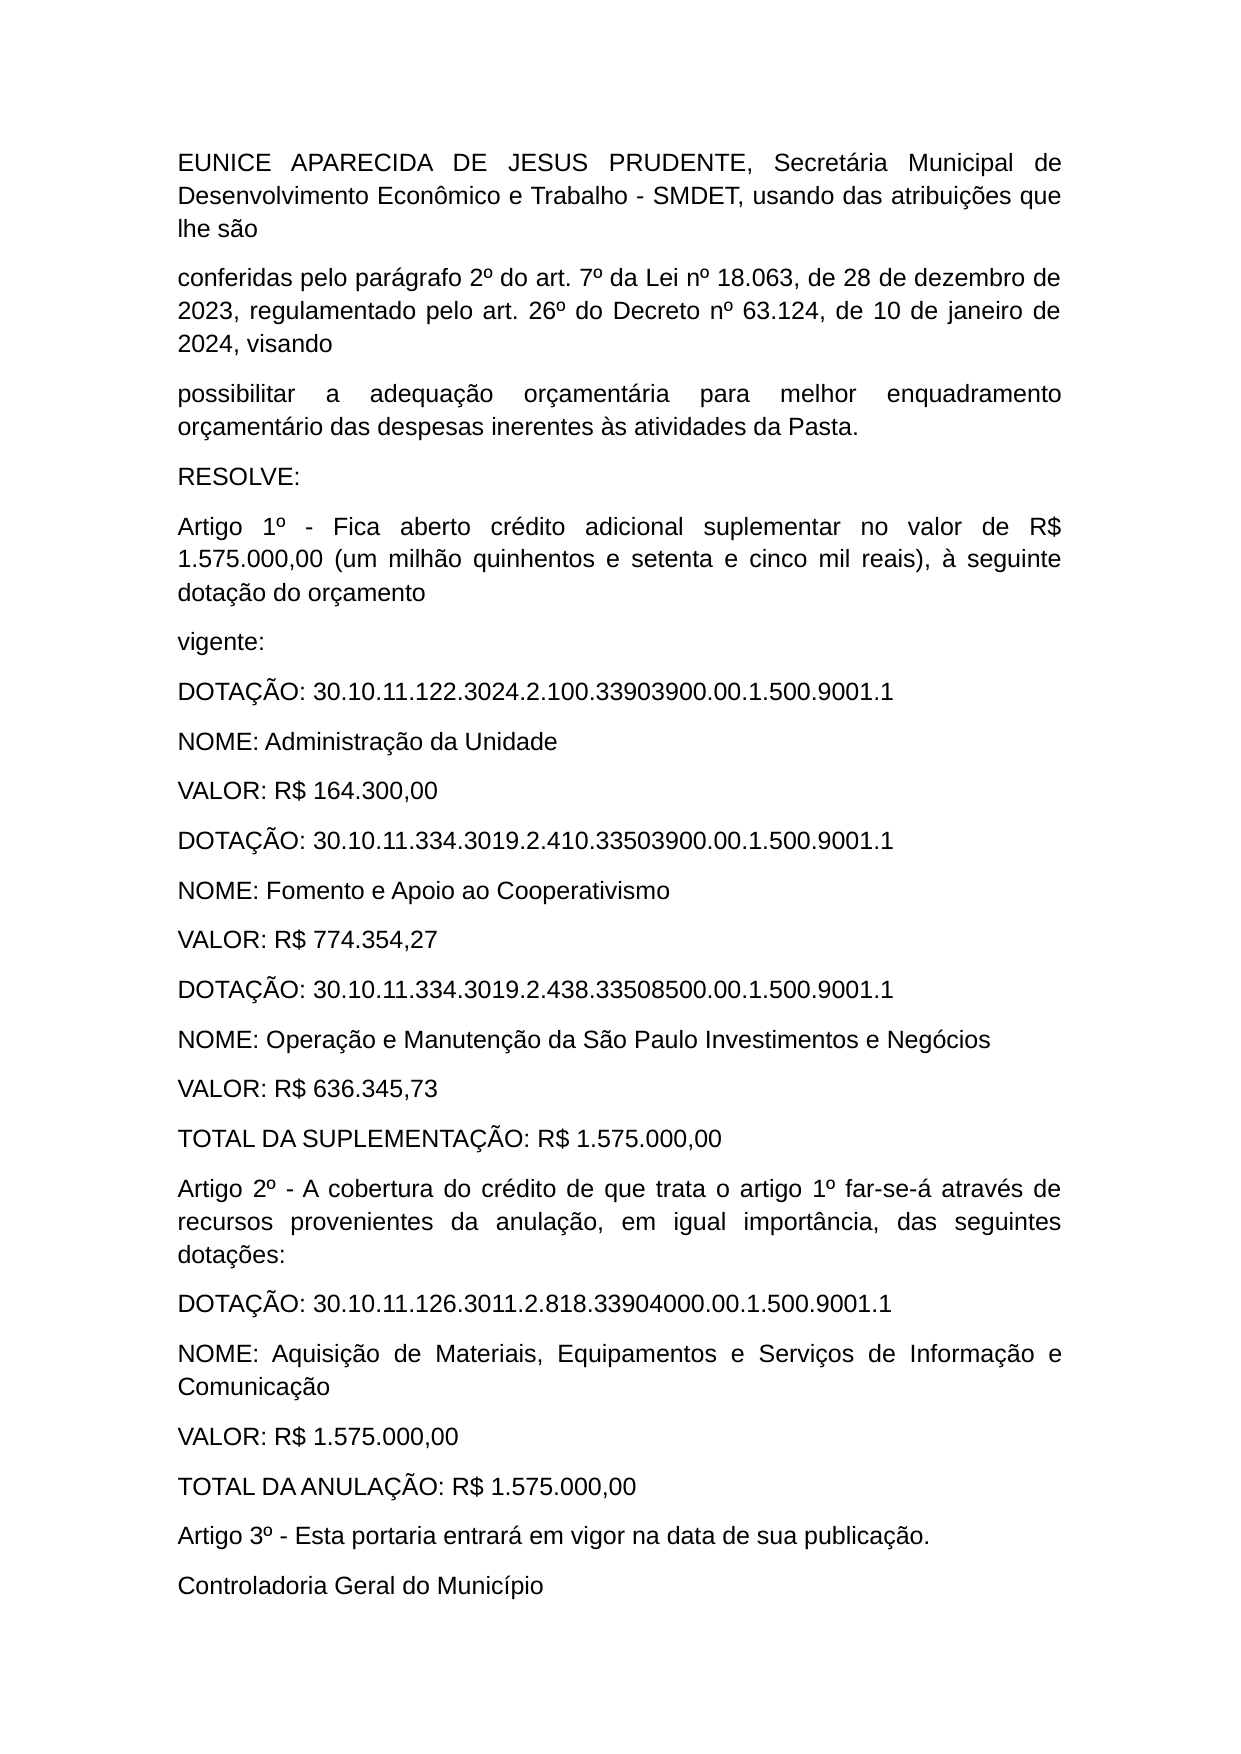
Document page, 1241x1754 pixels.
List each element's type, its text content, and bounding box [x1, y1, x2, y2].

text NOME: Fomento e Apoio ao Cooperativismo [177, 876, 1063, 904]
text EUNICE APARECIDA DE JESUS PRUDENTE, Secretária Municipal de Desenvolvimento Econômico e Trabalho - SMDET, usando das atribuições que lhe são [177, 148, 1063, 242]
text RESOLVE: [177, 462, 1063, 491]
text VALOR: R$ 774.354,27 [177, 925, 1063, 954]
text NOME: Operação e Manutenção da São Paulo Investimentos e Negócios [177, 1025, 1063, 1053]
text VALOR: R$ 1.575.000,00 [177, 1422, 1063, 1451]
text DOTAÇÃO: 30.10.11.334.3019.2.438.33508500.00.1.500.9001.1 [177, 975, 1063, 1004]
text vigente: [177, 627, 1063, 656]
text TOTAL DA SUPLEMENTAÇÃO: R$ 1.575.000,00 [177, 1124, 1063, 1153]
text DOTAÇÃO: 30.10.11.126.3011.2.818.33904000.00.1.500.9001.1 [177, 1289, 1063, 1318]
text TOTAL DA ANULAÇÃO: R$ 1.575.000,00 [177, 1472, 1063, 1500]
text DOTAÇÃO: 30.10.11.334.3019.2.410.33503900.00.1.500.9001.1 [177, 826, 1063, 855]
text Artigo 2º - A cobertura do crédito de que trata o artigo 1º far-se-á através de recursos provenientes da anulação, em igual importância, das seguintes dotações: [177, 1174, 1063, 1268]
text DOTAÇÃO: 30.10.11.122.3024.2.100.33903900.00.1.500.9001.1 [177, 677, 1063, 706]
text NOME: Aquisição de Materiais, Equipamentos e Serviços de Informação e Comunicação [177, 1339, 1063, 1401]
text conferidas pelo parágrafo 2º do art. 7º da Lei nº 18.063, de 28 de dezembro de 2023, regulamentado pelo art. 26º do Decreto nº 63.124, de 10 de janeiro de 2024, visando [177, 263, 1063, 358]
text Controladoria Geral do Município [177, 1571, 1063, 1600]
text NOME: Administração da Unidade [177, 727, 1063, 755]
text Artigo 1º - Fica aberto crédito adicional suplementar no valor de R$ 1.575.000,00 (um milhão quinhentos e setenta e cinco mil reais), à seguinte dotação do orçamento [177, 511, 1063, 606]
text VALOR: R$ 636.345,73 [177, 1074, 1063, 1103]
text VALOR: R$ 164.300,00 [177, 776, 1063, 805]
text possibilitar a adequação orçamentária para melhor enquadramento orçamentário das despesas inerentes às atividades da Pasta. [177, 379, 1063, 441]
text Artigo 3º - Esta portaria entrará em vigor na data de sua publicação. [177, 1521, 1063, 1550]
